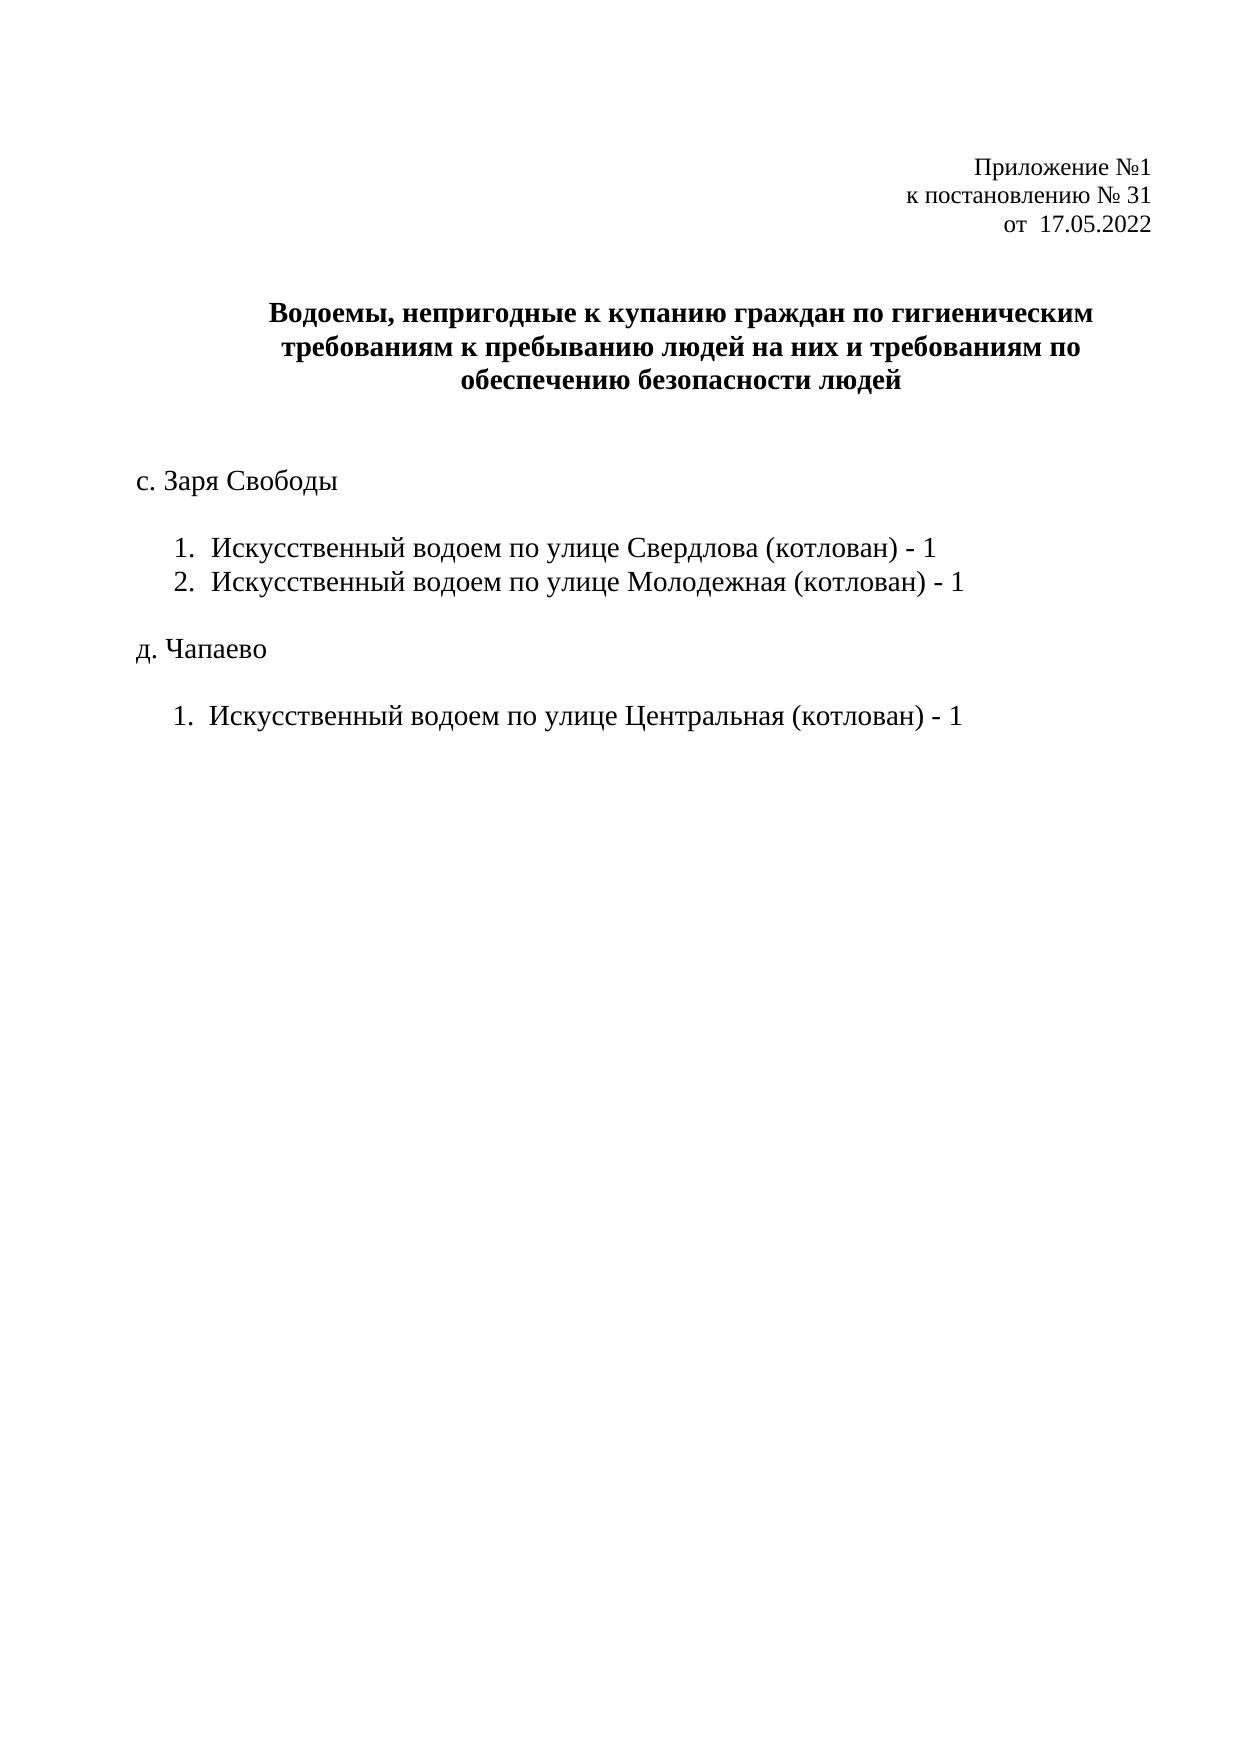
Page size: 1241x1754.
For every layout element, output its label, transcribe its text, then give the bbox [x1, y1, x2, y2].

text к постановлению № 31 [136, 180, 1152, 209]
list Искусственный водоем по улице Свердлова (котлован) - 1 [173, 530, 1152, 564]
text 1. Искусственный водоем по улице Центральная (котлован) - 1 [136, 698, 1152, 731]
list Искусственный водоем по улице Молодежная (котлован) - 1 [173, 564, 1152, 597]
text д. Чапаево [136, 631, 1152, 664]
text Водоемы, непригодные к купанию граждан по гигиеническим требованиям к пребыванию людей на них и требованиям по обеспечению безопасности людей [211, 295, 1152, 396]
text с. Заря Свободы [136, 463, 1152, 497]
text от 17.05.2022 [136, 209, 1152, 238]
text Приложение №1 [136, 152, 1152, 180]
